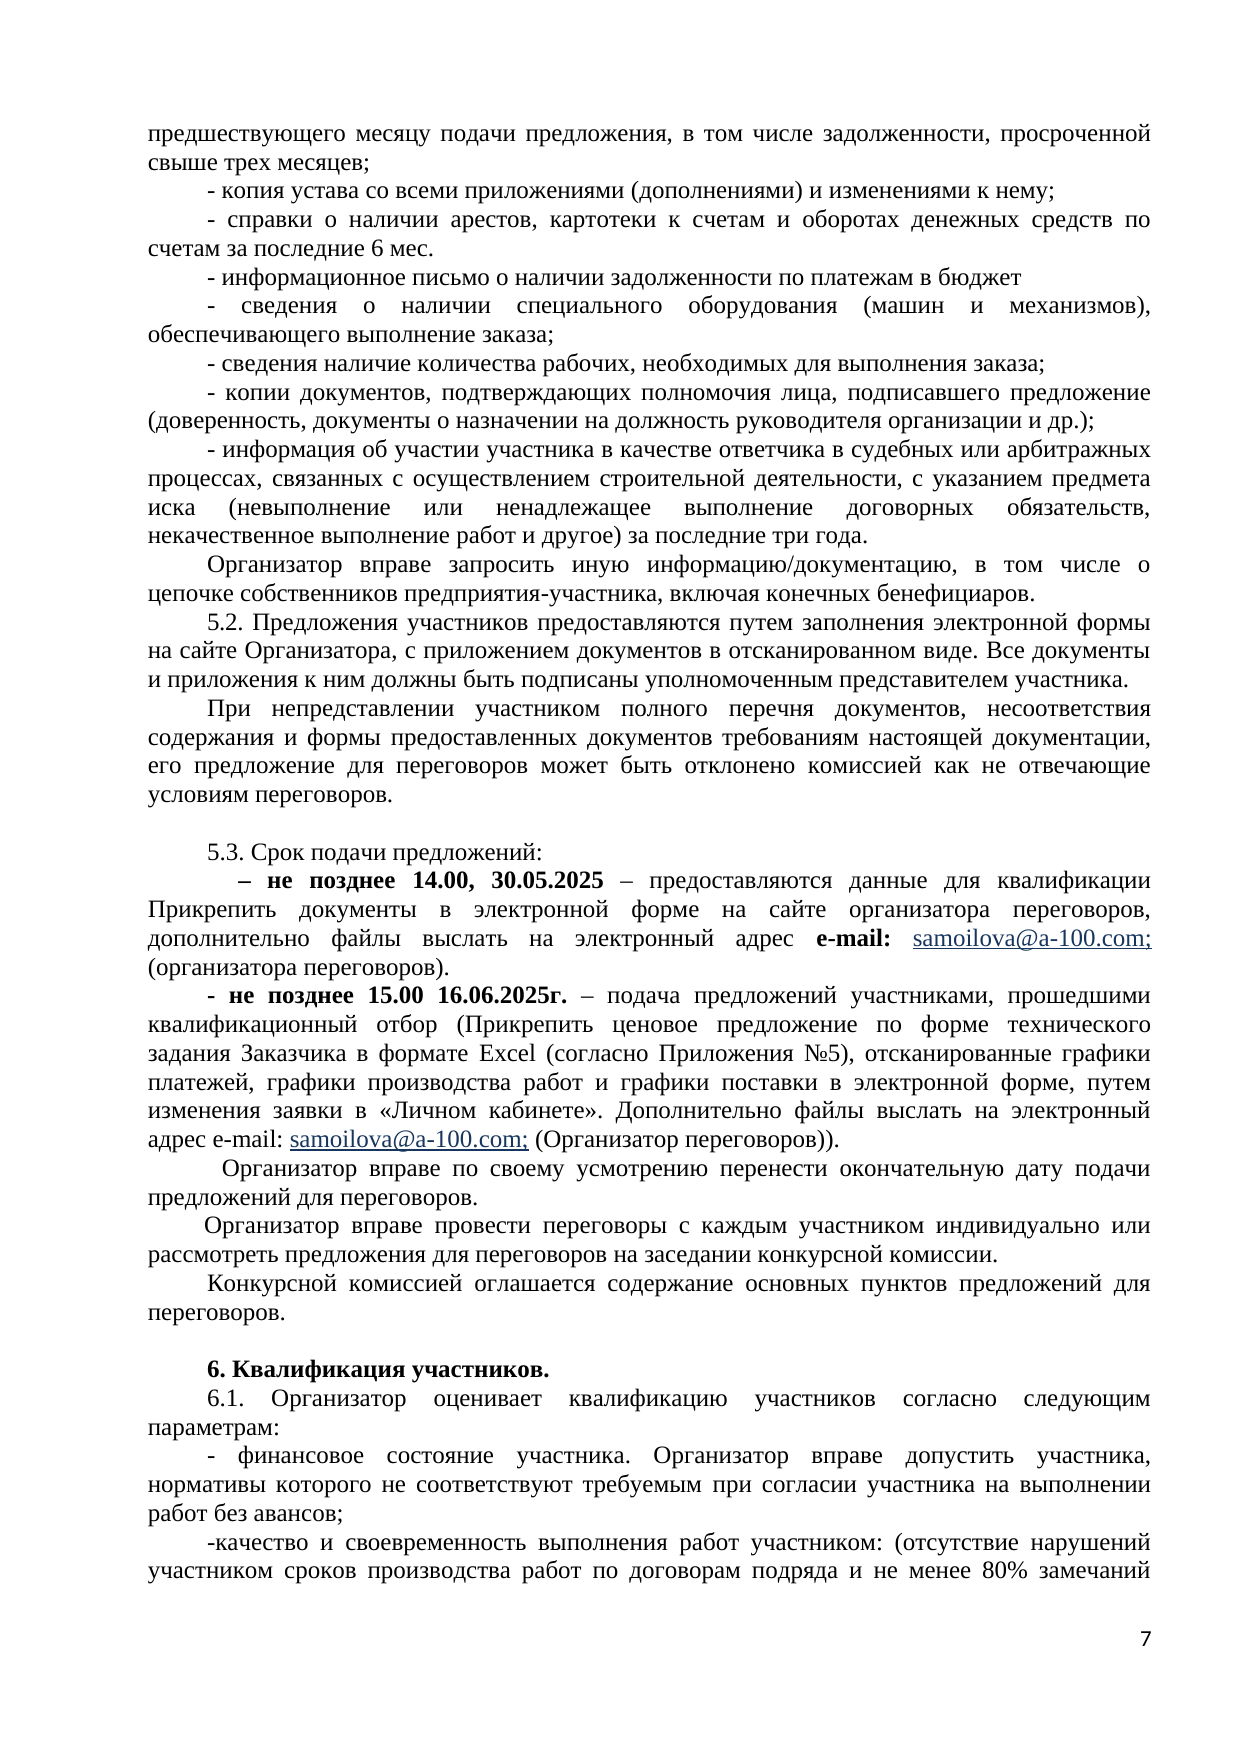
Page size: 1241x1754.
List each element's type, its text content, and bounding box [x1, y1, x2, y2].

text - справки о наличии арестов, картотеки к счетам и оборотах денежных средств по счетам за последние 6 мес. [148, 204, 1152, 262]
text Конкурсной комиссией оглашается содержание основных пунктов предложений для переговоров. [148, 1268, 1152, 1326]
text 6.1. Организатор оценивает квалификацию участников согласно следующим параметрам: [148, 1383, 1152, 1441]
text Организатор вправе запросить иную информацию/документацию, в том числе о цепочке собственников предприятия-участника, включая конечных бенефициаров. [148, 549, 1152, 607]
text При непредставлении участником полного перечня документов, несоответствия содержания и формы предоставленных документов требованиям настоящей документации, его предложение для переговоров может быть отклонено комиссией как не отвечающие условиям переговоров. [148, 693, 1152, 808]
text - сведения наличие количества рабочих, необходимых для выполнения заказа; [148, 348, 1152, 377]
text - информация об участии участника в качестве ответчика в судебных или арбитражных процессах, связанных с осуществлением строительной деятельности, с указанием предмета иска (невыполнение или ненадлежащее выполнение договорных обязательств, некачественное выполнение работ и другое) за последние три года. [148, 434, 1152, 549]
text 5.2. Предложения участников предоставляются путем заполнения электронной формы на сайте Организатора, с приложением документов в отсканированном виде. Все документы и приложения к ним должны быть подписаны уполномоченным представителем участника. [148, 607, 1152, 693]
text 5.3. Срок подачи предложений: [148, 837, 1152, 866]
text - не позднее 15.00 16.06.2025г. – подача предложений участниками, прошедшими квалификационный отбор (Прикрепить ценовое предложение по форме технического задания Заказчика в формате Excel (согласно Приложения №5), отсканированные графики платежей, графики производства работ и графики поставки в электронной форме, путем изменения заявки в «Личном кабинете». Дополнительно файлы выслать на электронный адрес e-mail: samoilova@a-100.com; (Организатор переговоров)). [148, 981, 1152, 1153]
text Организатор вправе провести переговоры с каждым участником индивидуально или рассмотреть предложения для переговоров на заседании конкурсной комиссии. [148, 1211, 1152, 1268]
text - копии документов, подтверждающих полномочия лица, подписавшего предложение (доверенность, документы о назначении на должность руководителя организации и др.); [148, 377, 1152, 434]
list Организатор вправе по своему усмотрению перенести окончательную дату подачи предложений для переговоров. [148, 1153, 1152, 1211]
text - информационное письмо о наличии задолженности по платежам в бюджет [148, 262, 1152, 291]
text - сведения о наличии специального оборудования (машин и механизмов), обеспечивающего выполнение заказа; [148, 291, 1152, 348]
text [148, 118, 1152, 176]
list – не позднее 14.00, 30.05.2025 – предоставляются данные для квалификации Прикрепить документы в электронной форме на сайте организатора переговоров, дополнительно файлы выслать на электронный адрес e-mail: samoilova@a-100.com; (организатора переговоров). [148, 866, 1152, 981]
text - финансовое состояние участника. Организатор вправе допустить участника, нормативы которого не соответствуют требуемым при согласии участника на выполнении работ без авансов; [148, 1441, 1152, 1527]
text 6. Квалификация участников. [148, 1354, 1152, 1383]
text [148, 1527, 1152, 1584]
text - копия устава со всеми приложениями (дополнениями) и изменениями к нему; [148, 176, 1152, 204]
